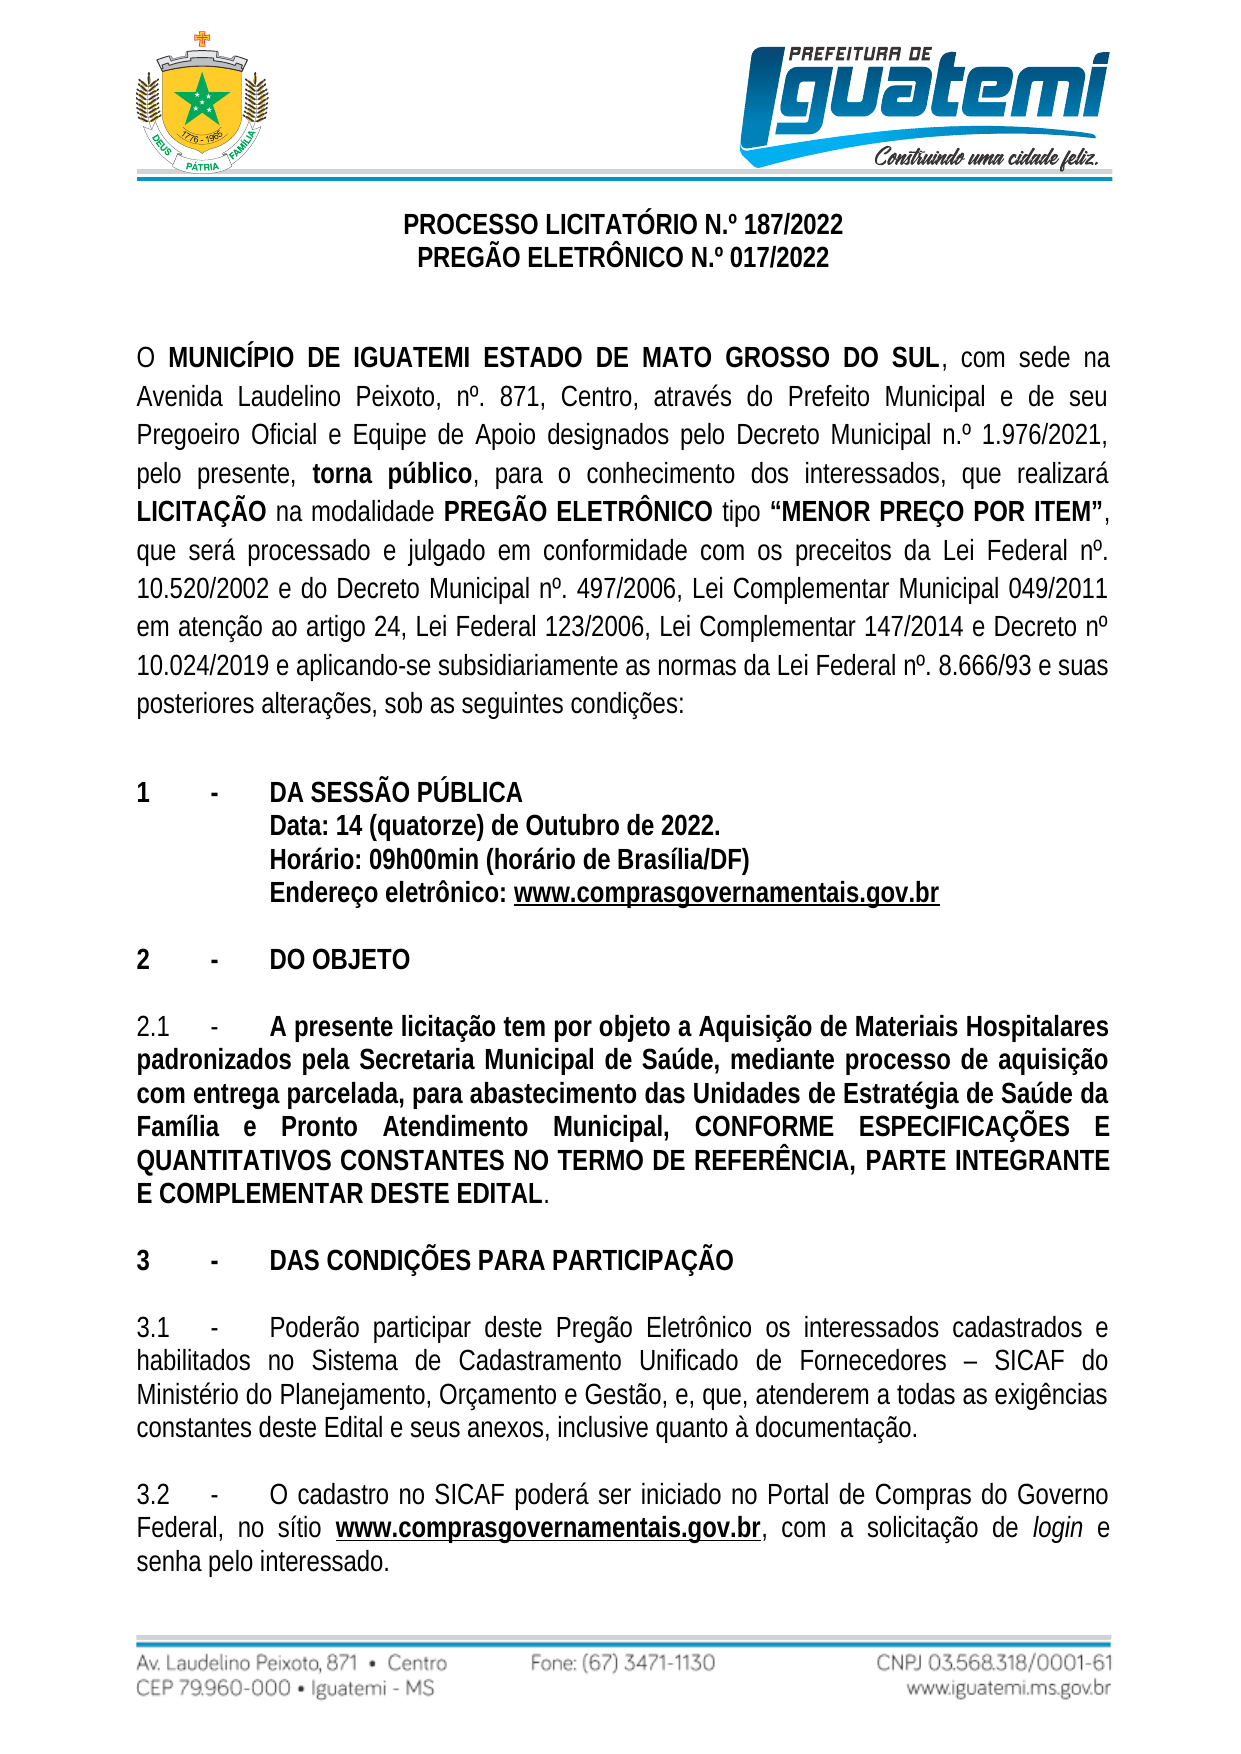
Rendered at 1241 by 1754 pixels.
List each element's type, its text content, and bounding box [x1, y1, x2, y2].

text Data: 14 (quatorze) de Outubro de 2022. [269, 808, 1110, 842]
text PREGÃO ELETRÔNICO N.º 017/2022 [136, 240, 1110, 274]
picture [136, 1635, 1113, 1703]
text 1 - DA SESSÃO PÚBLICA [136, 775, 1113, 808]
text 2 - DO OBJETO [136, 942, 1110, 976]
text O MUNICÍPIO DE IGUATEMI ESTADO DE MATO GROSSO DO SUL, com sede na Avenida Laudelino Peixoto, nº. 871, Centro, através do Prefeito Municipal e de seu Pregoeiro Oficial e Equipe de Apoio designados pelo Decreto Municipal n.º 1.976/2021, pelo presente, torna público, para o conhecimento dos interessados, que realizará LICITAÇÃO na modalidade PREGÃO ELETRÔNICO tipo “MENOR PREÇO POR ITEM”, que será processado e julgado em conformidade com os preceitos da Lei Federal nº. 10.520/2002 e do Decreto Municipal nº. 497/2006, Lei Complementar Municipal 049/2011 em atenção ao artigo 24, Lei Federal 123/2006, Lei Complementar 147/2014 e Decreto nº 10.024/2019 e aplicando-se subsidiariamente as normas da Lei Federal nº. 8.666/93 e suas posteriores alterações, sob as seguintes condições: [136, 341, 1110, 720]
text Horário: 09h00min (horário de Brasília/DF) [269, 842, 1110, 875]
text 3.1 - Poderão participar deste Pregão Eletrônico os interessados cadastrados e habilitados no Sistema de Cadastramento Unificado de Fornecedores – SICAF do Ministério do Planejamento, Orçamento e Gestão, e, que, atenderem a todas as exigências constantes deste Edital e seus anexos, inclusive quanto à documentação. [136, 1310, 1110, 1444]
text 2.1 - A presente licitação tem por objeto a Aquisição de Materiais Hospitalares padronizados pela Secretaria Municipal de Saúde, mediante processo de aquisição com entrega parcelada, para abastecimento das Unidades de Estratégia de Saúde da Família e Pronto Atendimento Municipal, CONFORME ESPECIFICAÇÕES E QUANTITATIVOS CONSTANTES NO TERMO DE REFERÊNCIA, PARTE INTEGRANTE E COMPLEMENTAR DESTE EDITAL. [136, 1009, 1110, 1210]
text 3.2 - O cadastro no SICAF poderá ser iniciado no Portal de Compras do Governo Federal, no sítio www.comprasgovernamentais.gov.br, com a solicitação de login e senha pelo interessado. [136, 1477, 1110, 1577]
text Endereço eletrônico: www.comprasgovernamentais.gov.br [269, 875, 1110, 909]
text PROCESSO LICITATÓRIO N.º 187/2022 [136, 207, 1110, 240]
text 3 - DAS CONDIÇÕES PARA PARTICIPAÇÃO [136, 1243, 1110, 1277]
